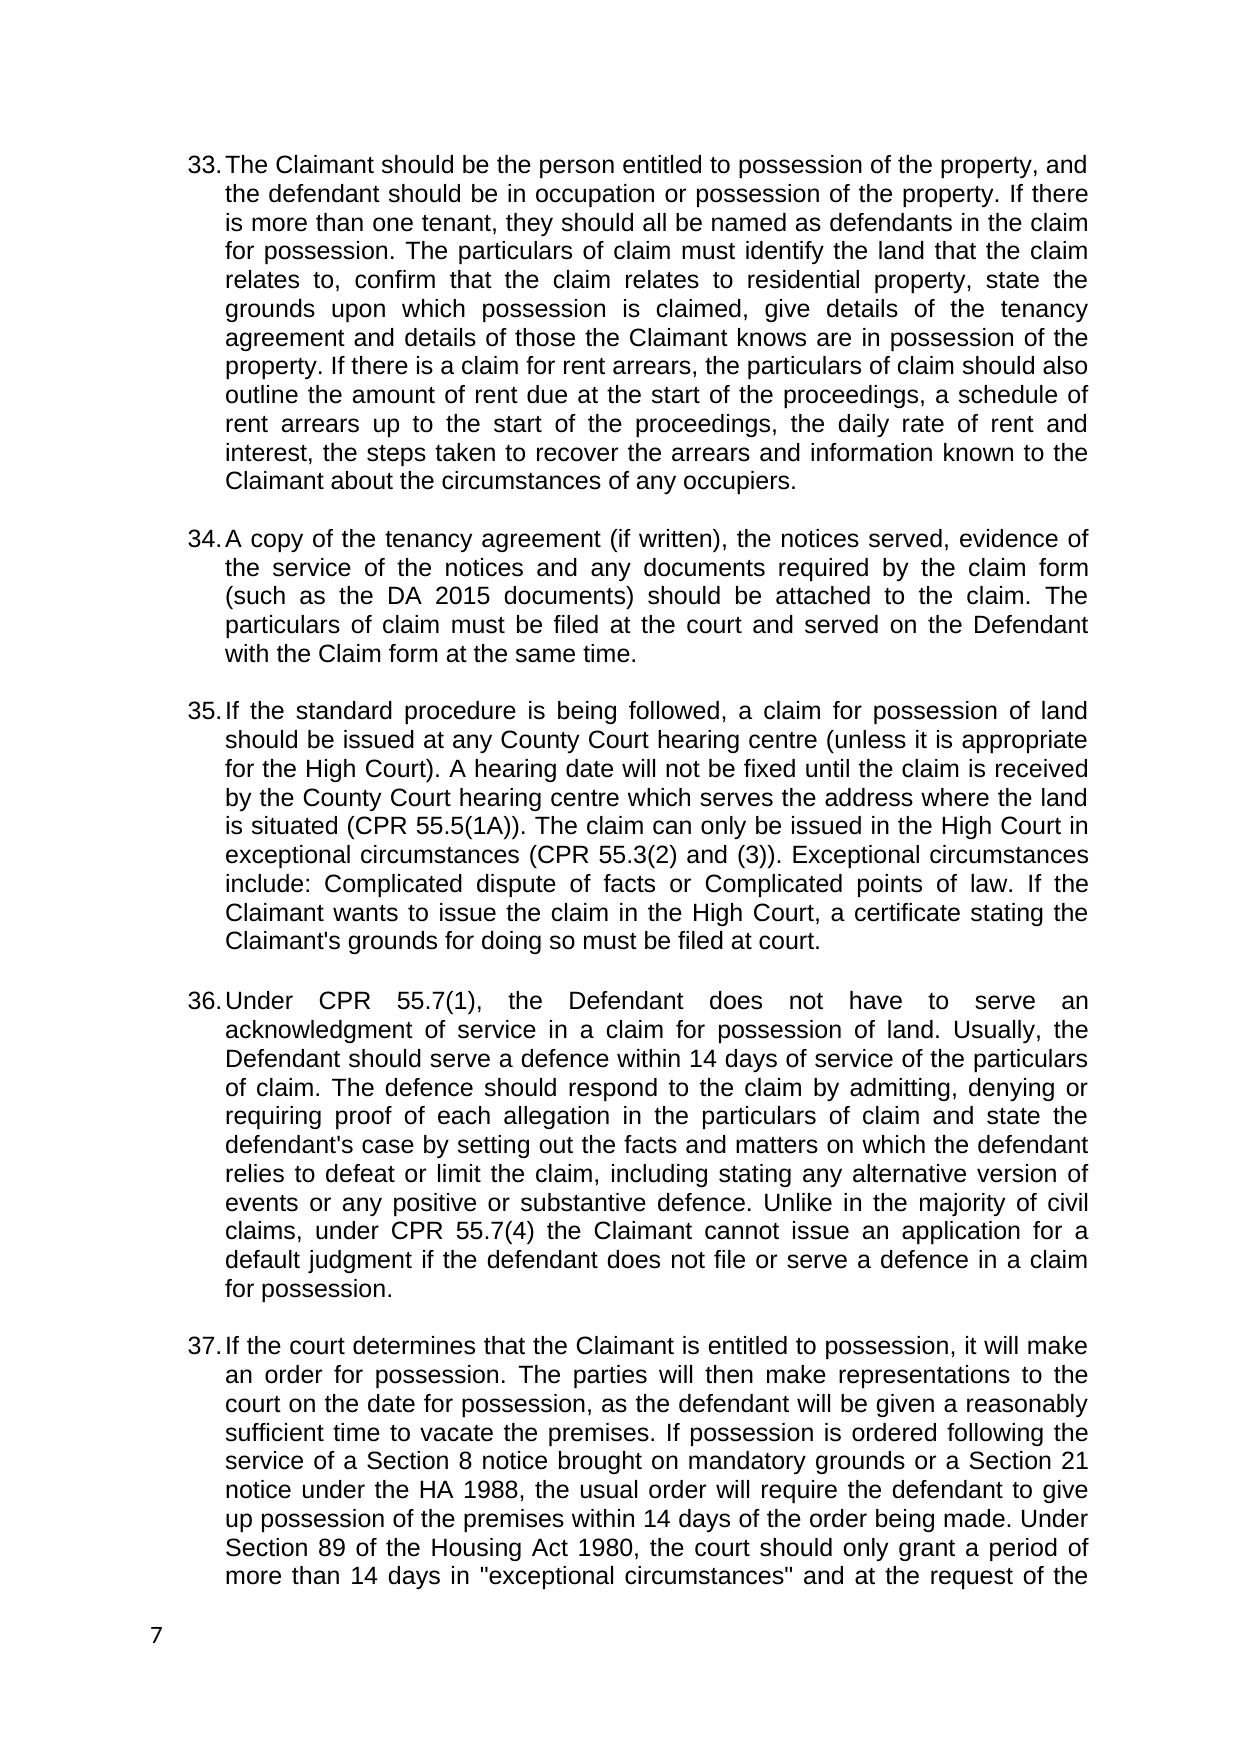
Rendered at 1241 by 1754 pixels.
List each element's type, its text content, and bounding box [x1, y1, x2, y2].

list If the standard procedure is being followed, a claim for possession of land should be issued at any County Court hearing centre (unless it is appropriate for the High Court). A hearing date will not be fixed until the claim is received by the County Court hearing centre which serves the address where the land is situated (CPR 55.5(1A)). The claim can only be issued in the High Court in exceptional circumstances (CPR 55.3(2) and (3)). Exceptional circumstances include: Complicated dispute of facts or Complicated points of law. If the Claimant wants to issue the claim in the High Court, a certificate stating the Claimant's grounds for doing so must be filed at court. [187, 696, 1090, 955]
list The Claimant should be the person entitled to possession of the property, and the defendant should be in occupation or possession of the property. If there is more than one tenant, they should all be named as defendants in the claim for possession. The particulars of claim must identify the land that the claim relates to, confirm that the claim relates to residential property, state the grounds upon which possession is claimed, give details of the tenancy agreement and details of those the Claimant knows are in possession of the property. If there is a claim for rent arrears, the particulars of claim should also outline the amount of rent due at the start of the proceedings, a schedule of rent arrears up to the start of the proceedings, the daily rate of rent and interest, the steps taken to recover the arrears and information known to the Claimant about the circumstances of any occupiers. [187, 150, 1090, 495]
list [187, 1331, 1090, 1590]
list A copy of the tenancy agreement (if written), the notices served, evidence of the service of the notices and any documents required by the claim form (such as the DA 2015 documents) should be attached to the claim. The particulars of claim must be filed at the court and served on the Defendant with the Claim form at the same time. [187, 524, 1090, 667]
list Under CPR 55.7(1), the Defendant does not have to serve an acknowledgment of service in a claim for possession of land. Usually, the Defendant should serve a defence within 14 days of service of the particulars of claim. The defence should respond to the claim by admitting, denying or requiring proof of each allegation in the particulars of claim and state the defendant's case by setting out the facts and matters on which the defendant relies to defeat or limit the claim, including stating any alternative version of events or any positive or substantive defence. Unlike in the majority of civil claims, under CPR 55.7(4) the Claimant cannot issue an application for a default judgment if the defendant does not file or serve a defence in a claim for possession. [187, 986, 1090, 1302]
